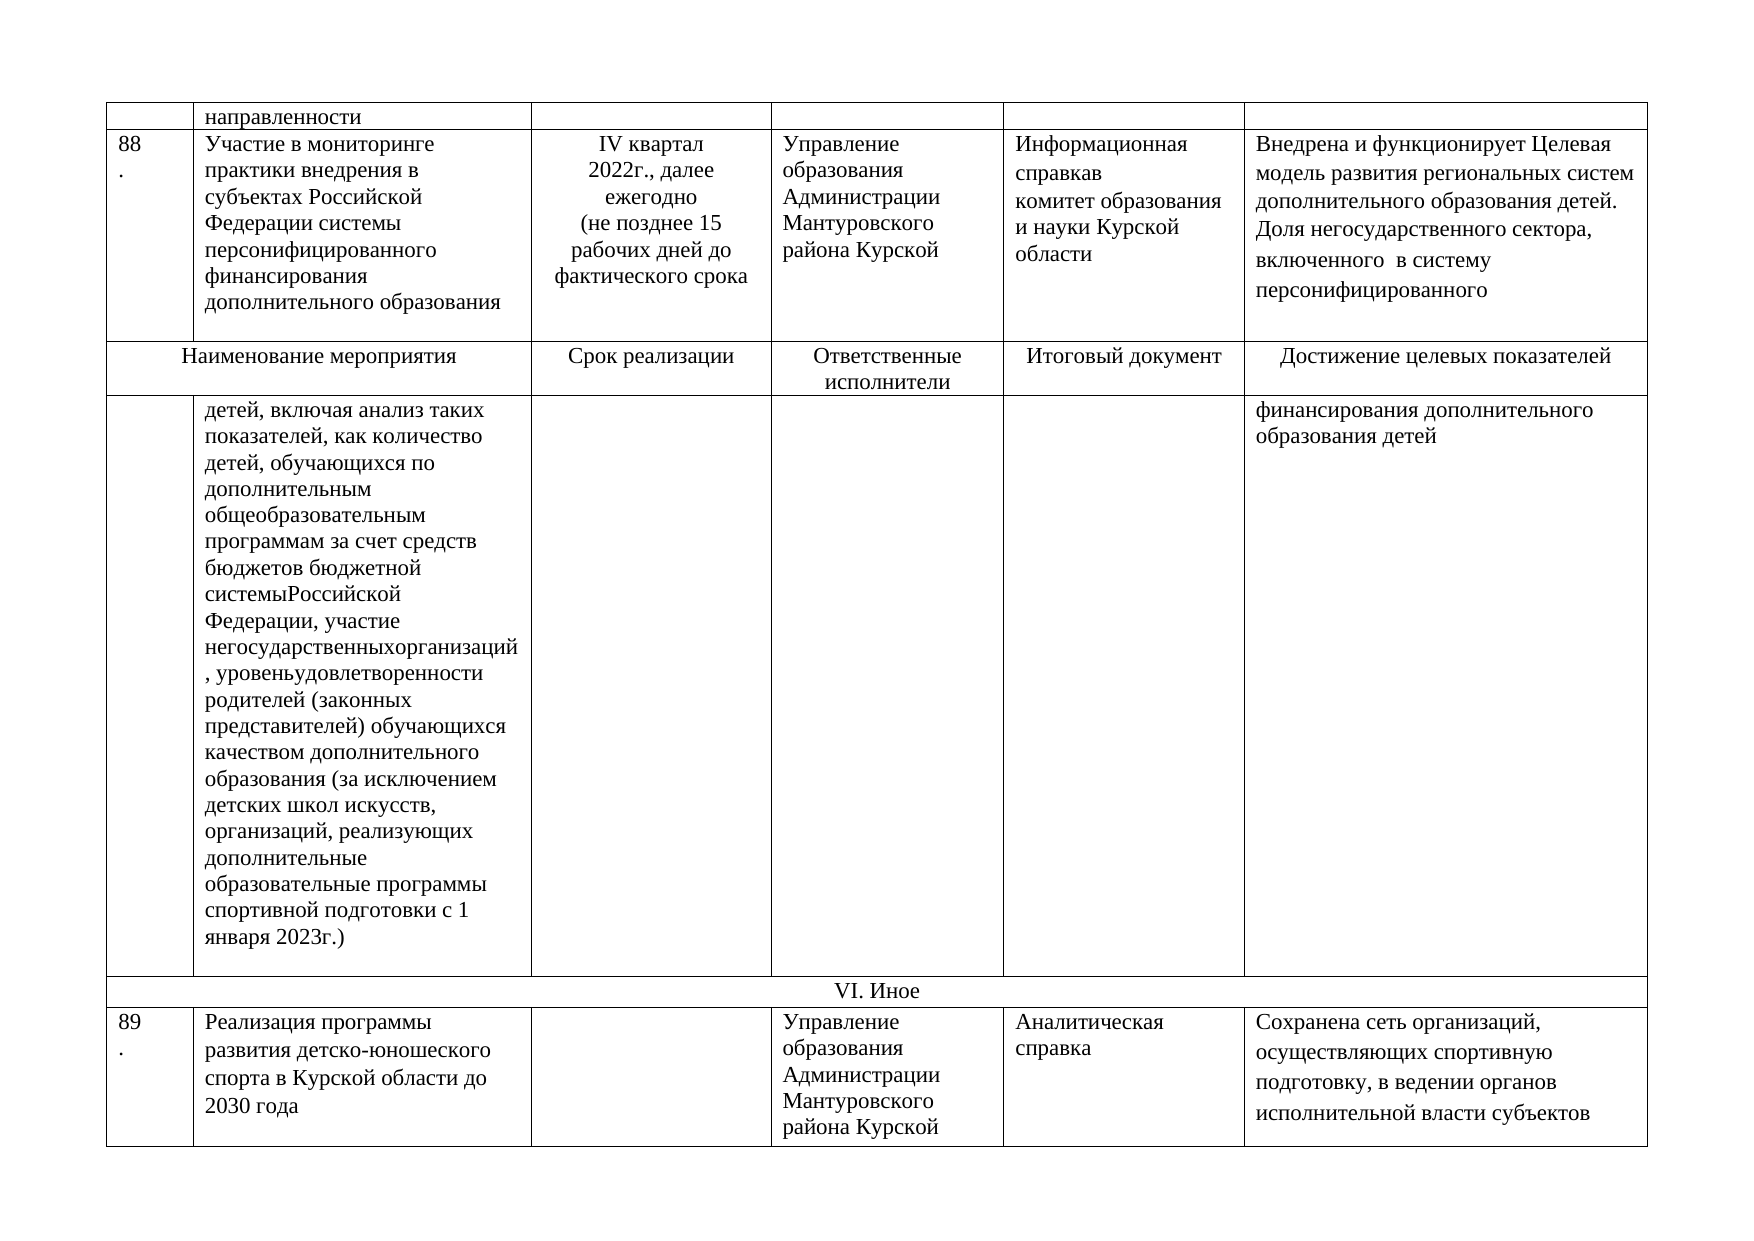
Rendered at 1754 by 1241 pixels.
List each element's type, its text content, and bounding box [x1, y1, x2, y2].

table_cell Участие в мониторинге практики внедрения в субъектах Российской Федерации системы персонифицированного финансирования дополнительного образования [194, 130, 531, 341]
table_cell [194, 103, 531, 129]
table_cell [1245, 103, 1647, 129]
table_cell [532, 1008, 771, 1146]
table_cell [1004, 1008, 1244, 1146]
table_cell 88. [107, 130, 193, 341]
table_cell [1004, 103, 1244, 129]
table_cell [1004, 396, 1244, 976]
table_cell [772, 1008, 1003, 1146]
table_cell 89. [107, 1008, 193, 1146]
table_cell [107, 103, 193, 129]
table_cell [532, 103, 771, 129]
table_cell финансирования дополнительного образования детей [1245, 396, 1647, 976]
table_cell [772, 103, 1003, 129]
table_cell Итоговый документ [1004, 342, 1244, 395]
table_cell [194, 1008, 531, 1146]
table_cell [1245, 1008, 1647, 1146]
table_cell [772, 396, 1003, 976]
table_cell Ответственные исполнители [772, 342, 1003, 395]
table_cell [532, 396, 771, 976]
table_cell IV квартал 2022г., далее ежегодно (не позднее 15 рабочих дней до фактического срока [532, 130, 771, 341]
table_cell Информационная справкав комитет образования и науки Курской области [1004, 130, 1244, 341]
table_cell Управление образования Администрации Мантуровского района Курской [772, 130, 1003, 341]
table_cell Срок реализации [532, 342, 771, 395]
table_cell детей, включая анализ таких показателей, как количество детей, обучающихся по дополнительным общеобразовательным программам за счет средств бюджетов бюджетной системыРоссийской Федерации, участие негосударственныхорганизаций, уровеньудовлетворенности родителей (законных представителей) обучающихся качеством дополнительного образования (за исключением детских школ искусств, организаций, реализующих дополнительные образовательные программы спортивной подготовки с 1 января 2023г.) [194, 396, 531, 976]
table_cell [107, 396, 193, 976]
table_cell Наименование мероприятия [107, 342, 531, 395]
table_cell VI. Иное [107, 977, 1647, 1007]
table_cell Достижение целевых показателей [1245, 342, 1647, 395]
table_cell Внедрена и функционирует Целевая модель развития региональных систем дополнительного образования детей. Доля негосударственного сектора, включенного в систему персонифицированного [1245, 130, 1647, 341]
